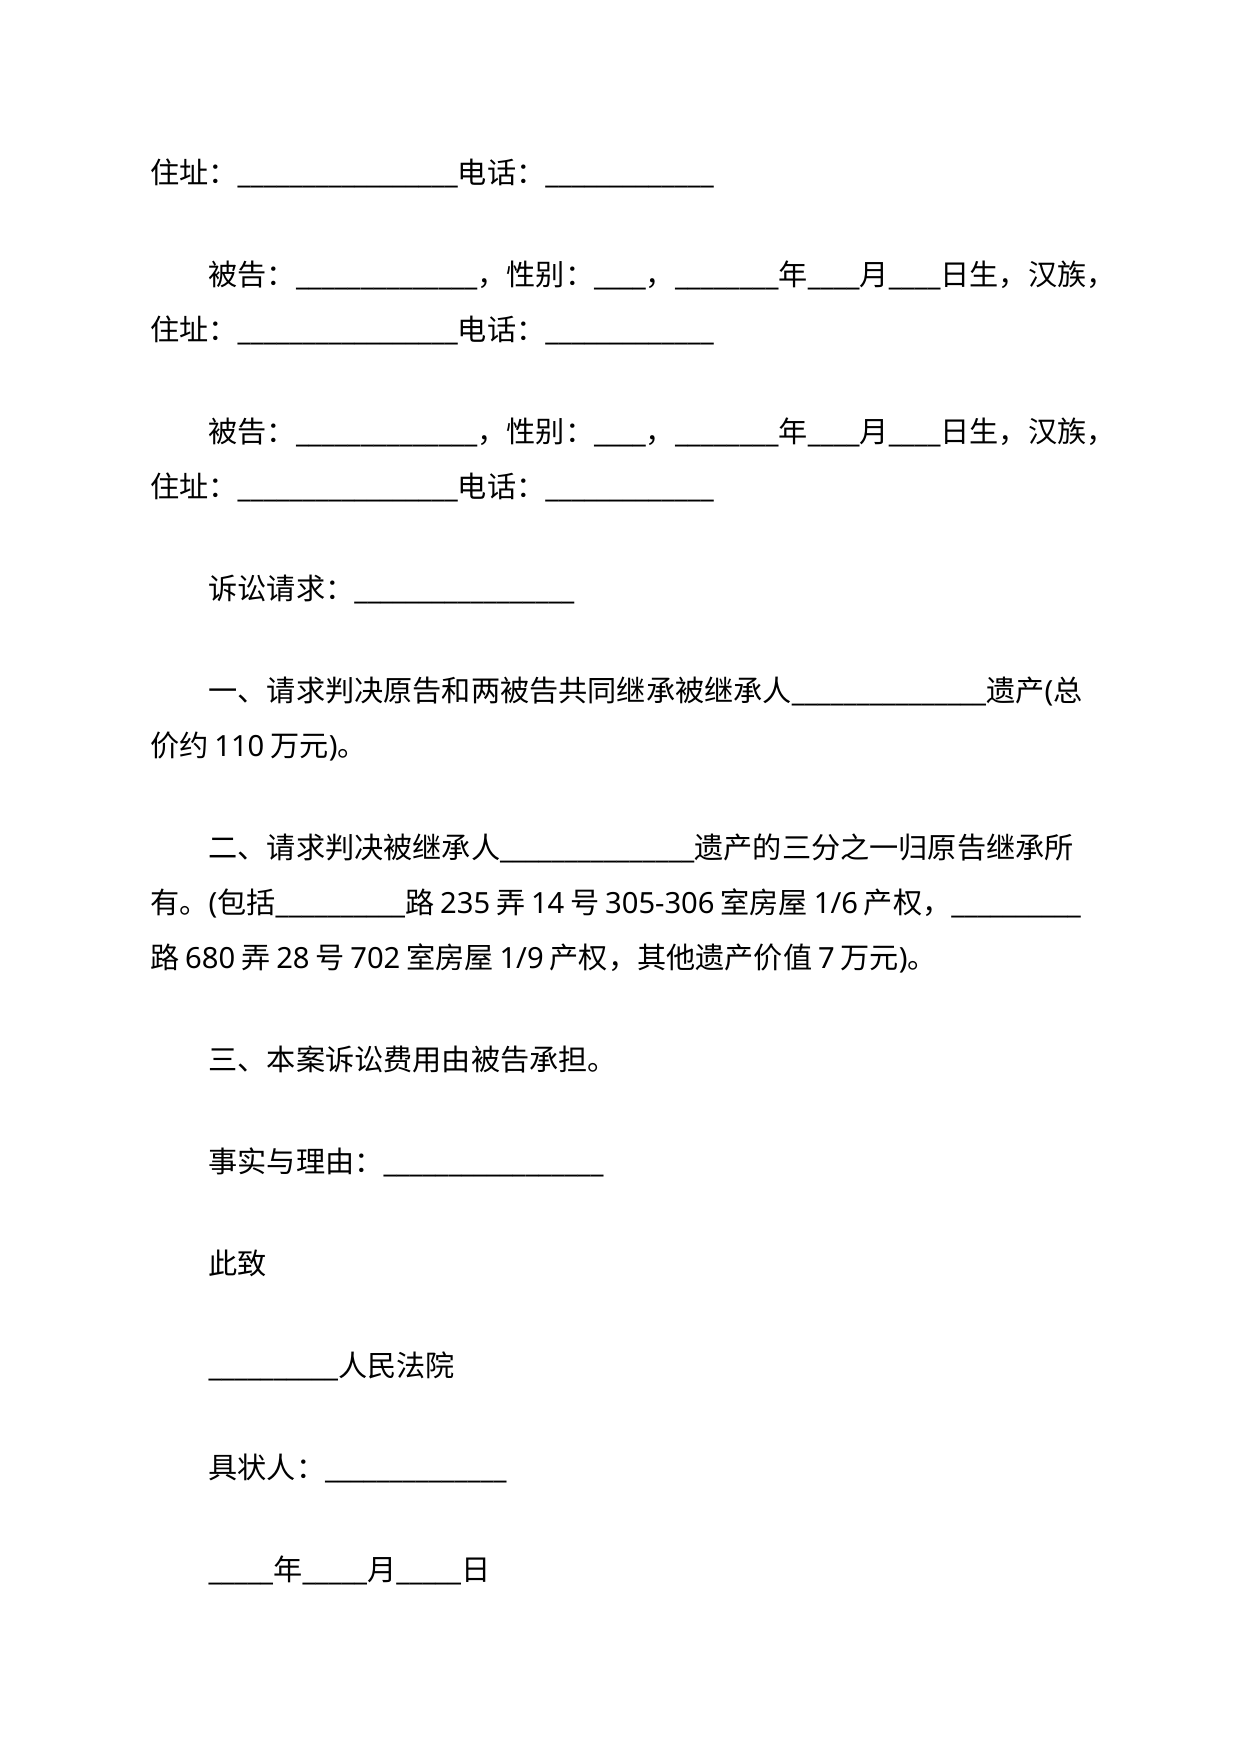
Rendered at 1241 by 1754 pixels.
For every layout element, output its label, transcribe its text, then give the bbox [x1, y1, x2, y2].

text 三、本案诉讼费用由被告承担。 [150, 1037, 1090, 1079]
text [150, 150, 1090, 192]
text __________人民法院 [150, 1342, 1090, 1385]
text 一、请求判决原告和两被告共同继承被继承人_______________遗产(总价约110万元)。 [150, 668, 1090, 765]
text 事实与理由：_________________ [150, 1139, 1090, 1181]
text 被告：______________，性别：____，________年____月____日生，汉族，住址：_________________电话：_____________ [150, 409, 1090, 506]
text 被告：______________，性别：____，________年____月____日生，汉族，住址：_________________电话：_____________ [150, 252, 1090, 349]
text 此致 [150, 1241, 1090, 1283]
text _____年_____月_____日 [150, 1546, 1090, 1589]
text 二、请求判决被继承人_______________遗产的三分之一归原告继承所有。(包括__________路235弄14号305-306室房屋1/6产权，__________路680弄28号702室房屋1/9产权，其他遗产价值7万元)。 [150, 825, 1090, 977]
text 诉讼请求：_________________ [150, 566, 1090, 608]
text 具状人：______________ [150, 1444, 1090, 1487]
